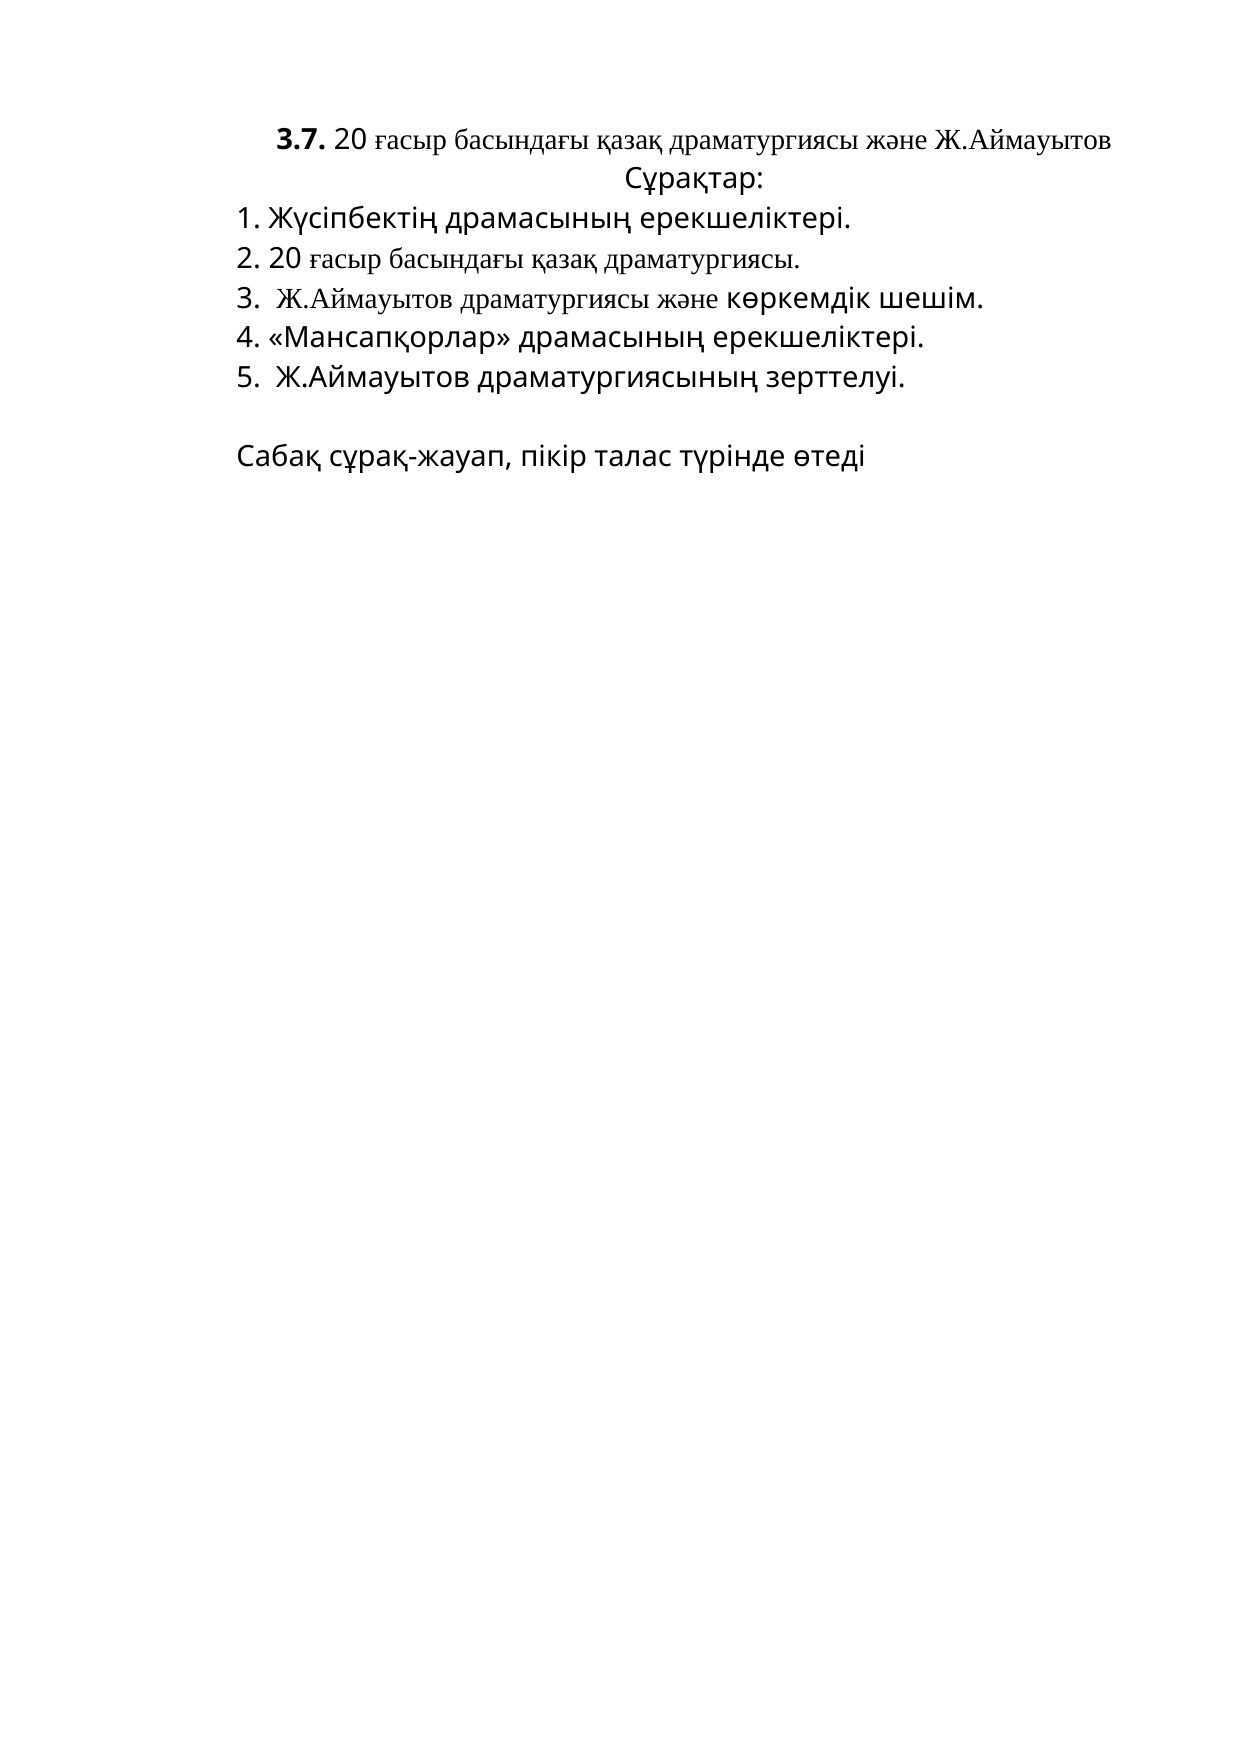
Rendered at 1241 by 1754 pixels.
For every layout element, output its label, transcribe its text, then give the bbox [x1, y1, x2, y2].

text Сабақ сұрақ-жауап, пікір талас түрінде өтеді [177, 436, 1152, 475]
text 3.7. 20 ғасыр басындағы қазақ драматургиясы және Ж.Аймауытов [177, 118, 1152, 158]
text 3. Ж.Аймауытов драматургиясы және көркемдік шешім. [177, 277, 1152, 317]
text Сұрақтар: [177, 158, 1152, 197]
text 4. «Мансапқорлар» драмасының ерекшеліктері. [177, 317, 1152, 356]
text 1. Жүсіпбектің драмасының ерекшеліктері. [177, 197, 1152, 237]
text 5. Ж.Аймауытов драматургиясының зерттелуі. [177, 356, 1152, 396]
text 2. 20 ғасыр басындағы қазақ драматургиясы. [177, 237, 1152, 277]
